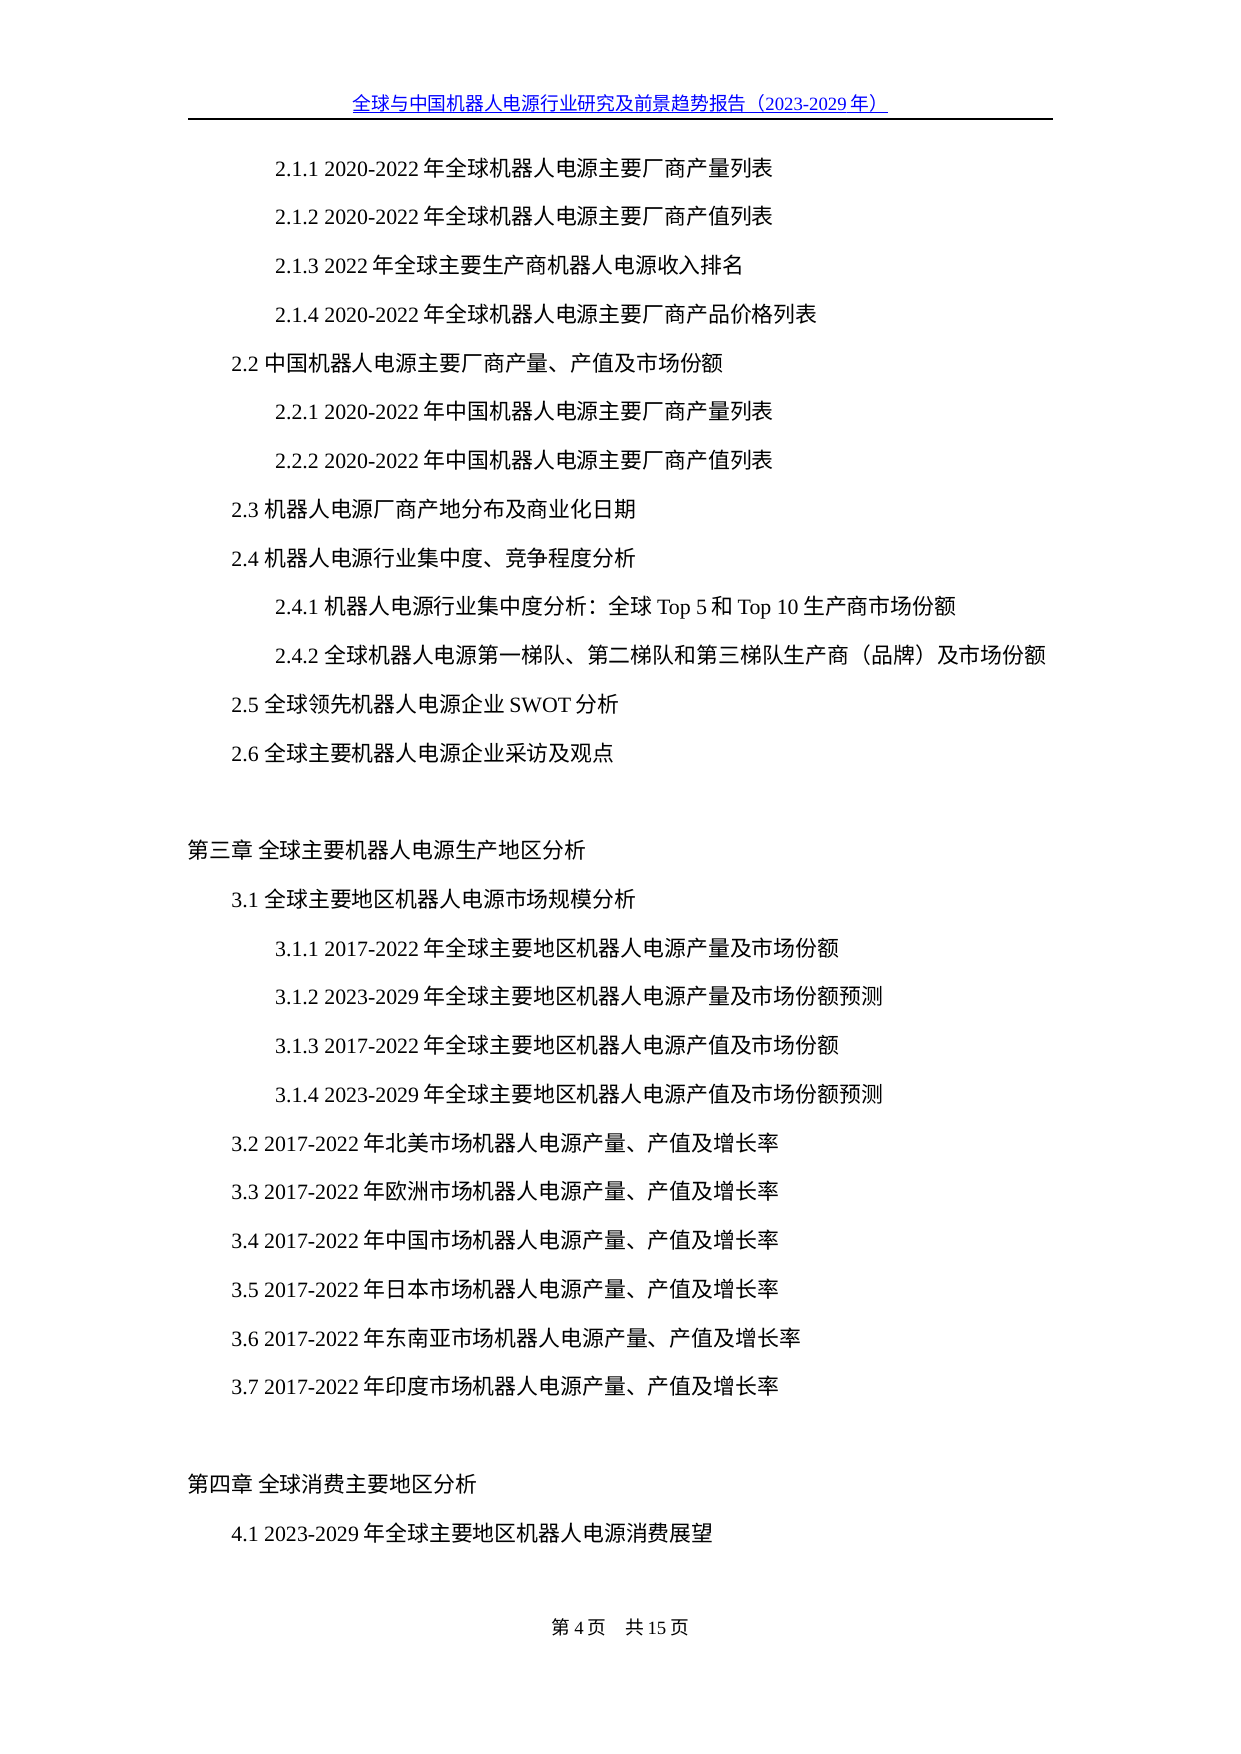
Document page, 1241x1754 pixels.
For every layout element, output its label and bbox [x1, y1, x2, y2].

text [187, 150, 1053, 1548]
